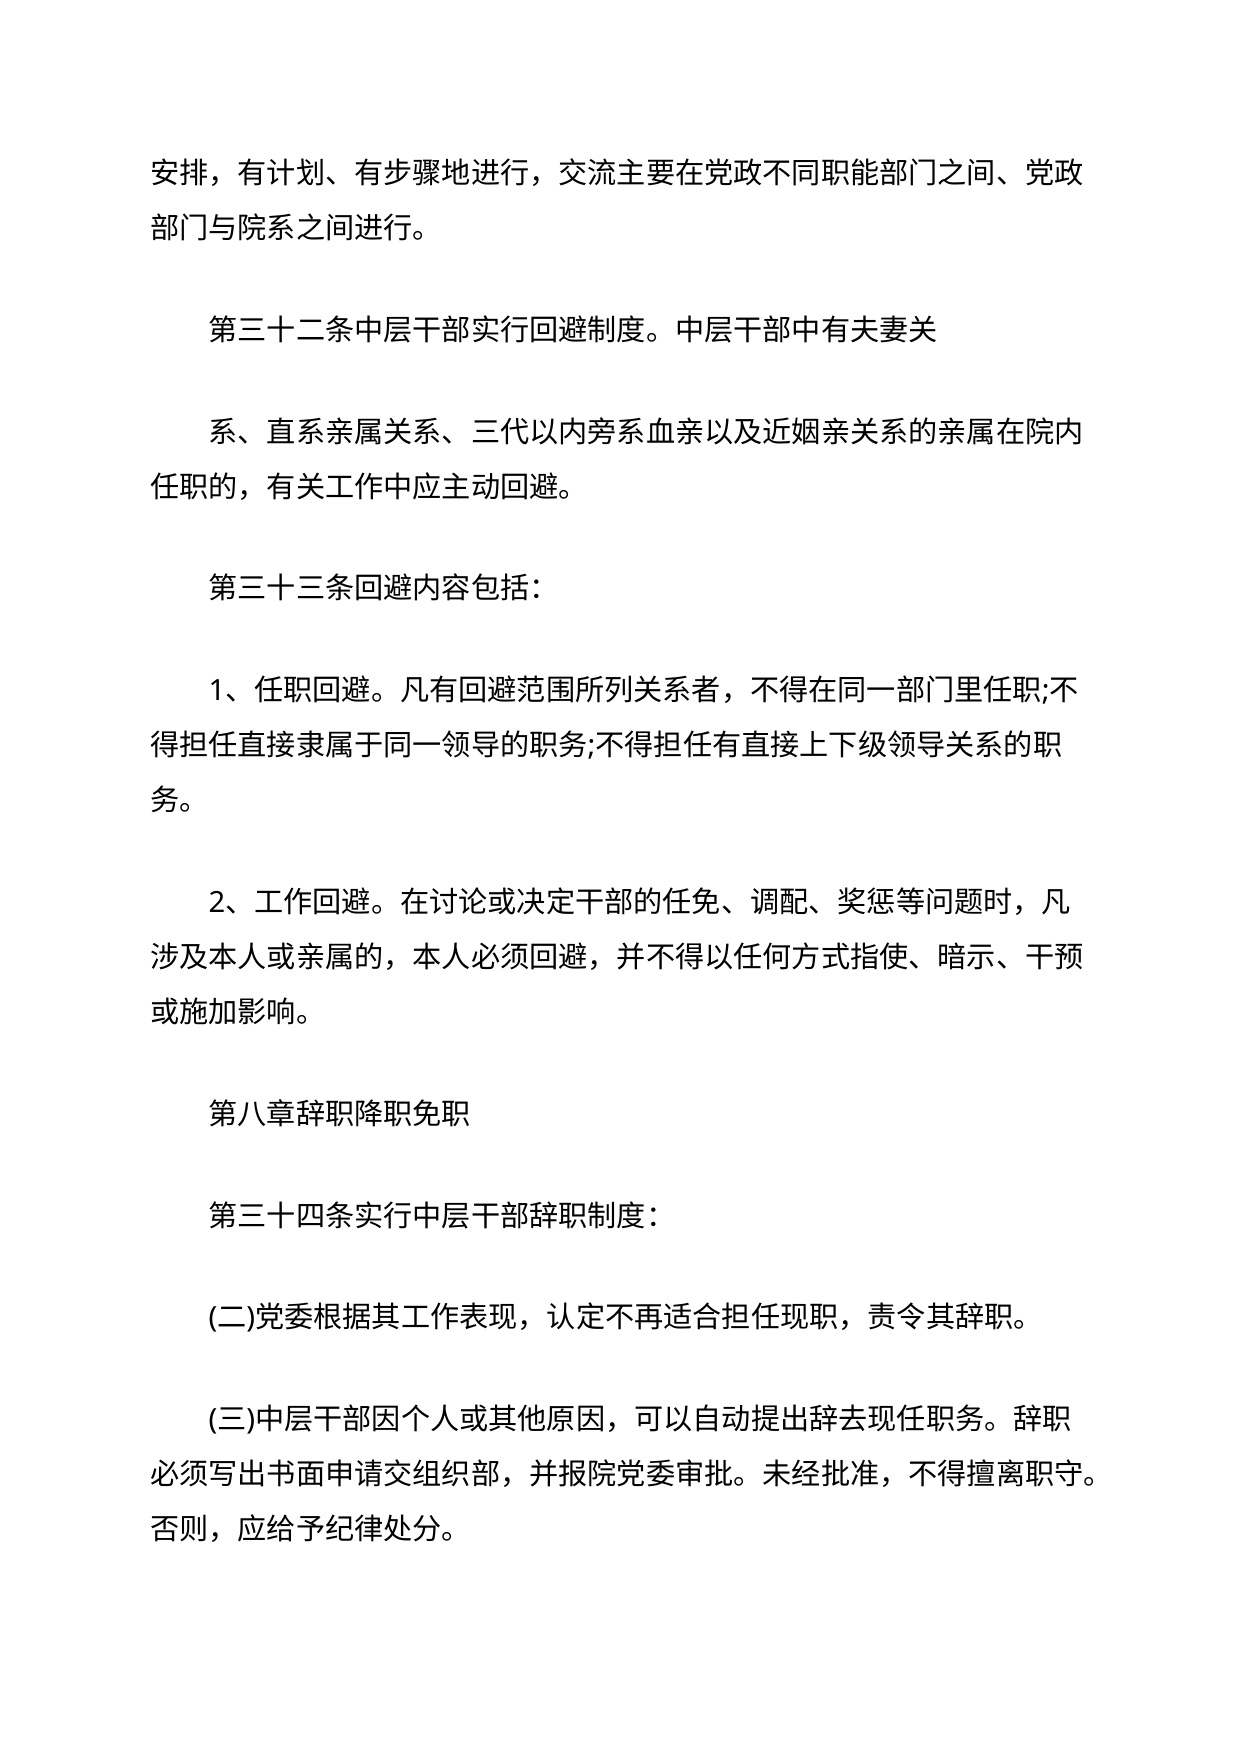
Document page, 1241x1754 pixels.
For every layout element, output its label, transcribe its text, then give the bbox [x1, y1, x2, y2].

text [150, 150, 1090, 247]
text 第三十三条回避内容包括： [150, 565, 1090, 607]
text (三)中层干部因个人或其他原因，可以自动提出辞去现任职务。辞职必须写出书面申请交组织部，并报院党委审批。未经批准，不得擅离职守。否则，应给予纪律处分。 [150, 1396, 1090, 1548]
text 2、工作回避。在讨论或决定干部的任免、调配、奖惩等问题时，凡涉及本人或亲属的，本人必须回避，并不得以任何方式指使、暗示、干预或施加影响。 [150, 879, 1090, 1031]
text 1、任职回避。凡有回避范围所列关系者，不得在同一部门里任职;不得担任直接隶属于同一领导的职务;不得担任有直接上下级领导关系的职务。 [150, 667, 1090, 819]
text (二)党委根据其工作表现，认定不再适合担任现职，责令其辞职。 [150, 1294, 1090, 1336]
text 系、直系亲属关系、三代以内旁系血亲以及近姻亲关系的亲属在院内任职的，有关工作中应主动回避。 [150, 408, 1090, 506]
text 第三十二条中层干部实行回避制度。中层干部中有夫妻关 [150, 307, 1090, 349]
text 第八章辞职降职免职 [150, 1090, 1090, 1133]
text 第三十四条实行中层干部辞职制度： [150, 1192, 1090, 1234]
